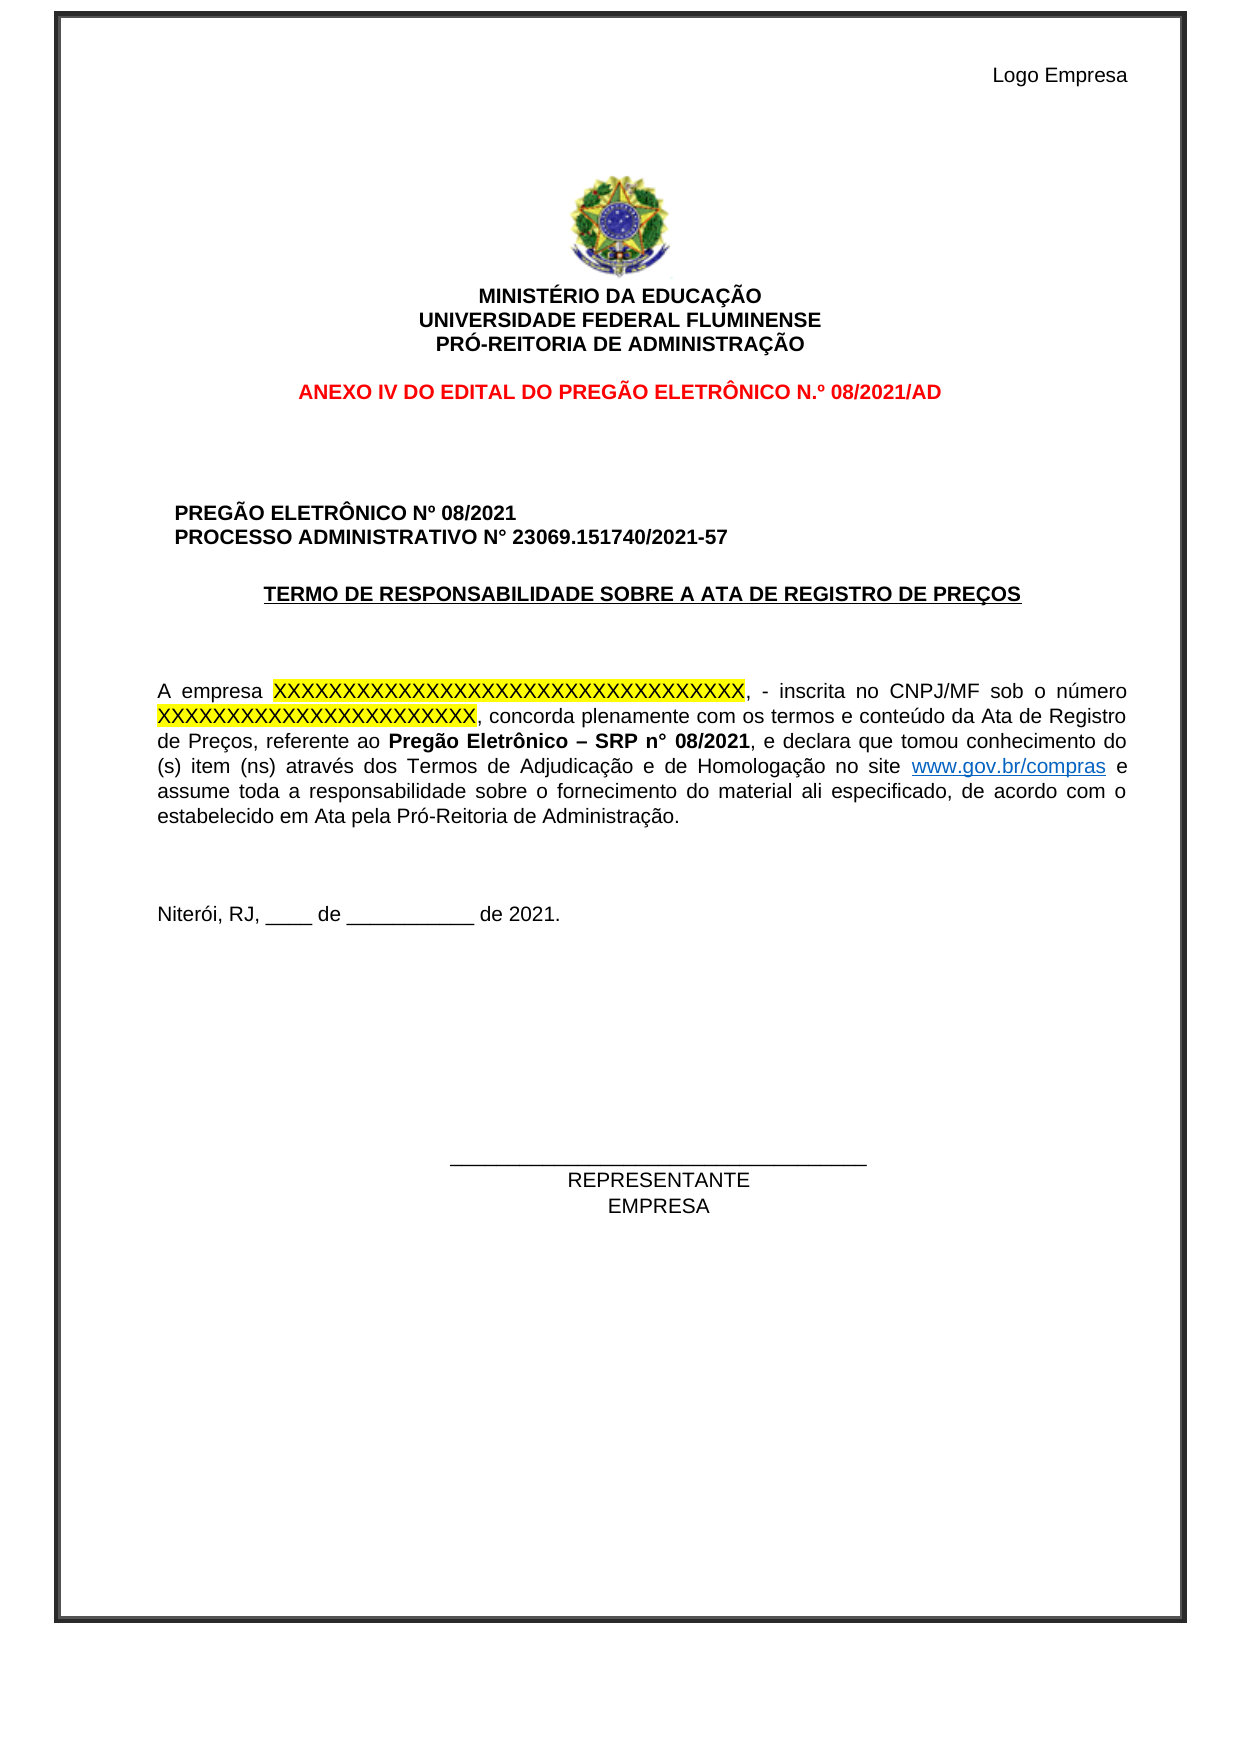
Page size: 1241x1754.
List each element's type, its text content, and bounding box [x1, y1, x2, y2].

text A empresa XXXXXXXXXXXXXXXXXXXXXXXXXXXXXXXXXX, - inscrita no CNPJ/MF sob o número XXXXXXXXXXXXXXXXXXXXXXX, concorda plenamente com os termos e conteúdo da Ata de Registro de Preços, referente ao Pregão Eletrônico – SRP n° 08/2021, e declara que tomou conhecimento do (s) item (ns) através dos Termos de Adjudicação e de Homologação no site www.gov.br/compras e assume toda a responsabilidade sobre o fornecimento do material ali especificado, de acordo com o estabelecido em Ata pela Pró-Reitoria de Administração. [157, 678, 1127, 828]
text ____________________________________ [190, 1143, 1127, 1167]
text EMPRESA [190, 1193, 1127, 1217]
text REPRESENTANTE [190, 1168, 1127, 1192]
subtitle PREGÃO ELETRÔNICO Nº 08/2021 [157, 501, 807, 525]
text PROCESSO ADMINISTRATIVO N° 23069.151740/2021-57 [157, 525, 1127, 549]
text MINISTÉRIO DA EDUCAÇÃO [113, 284, 1127, 308]
text PRÓ-REITORIA DE ADMINISTRAÇÃO [113, 332, 1127, 356]
text TERMO DE RESPONSABILIDADE SOBRE A ATA DE REGISTRO DE PREÇOS [157, 582, 1127, 606]
subtitle UNIVERSIDADE FEDERAL FLUMINENSE [113, 308, 1127, 332]
text Niterói, RJ, ____ de ___________ de 2021. [157, 902, 1127, 926]
picture [567, 175, 673, 279]
text ANEXO IV DO EDITAL DO PREGÃO ELETRÔNICO N.º 08/2021/AD [113, 380, 1127, 404]
